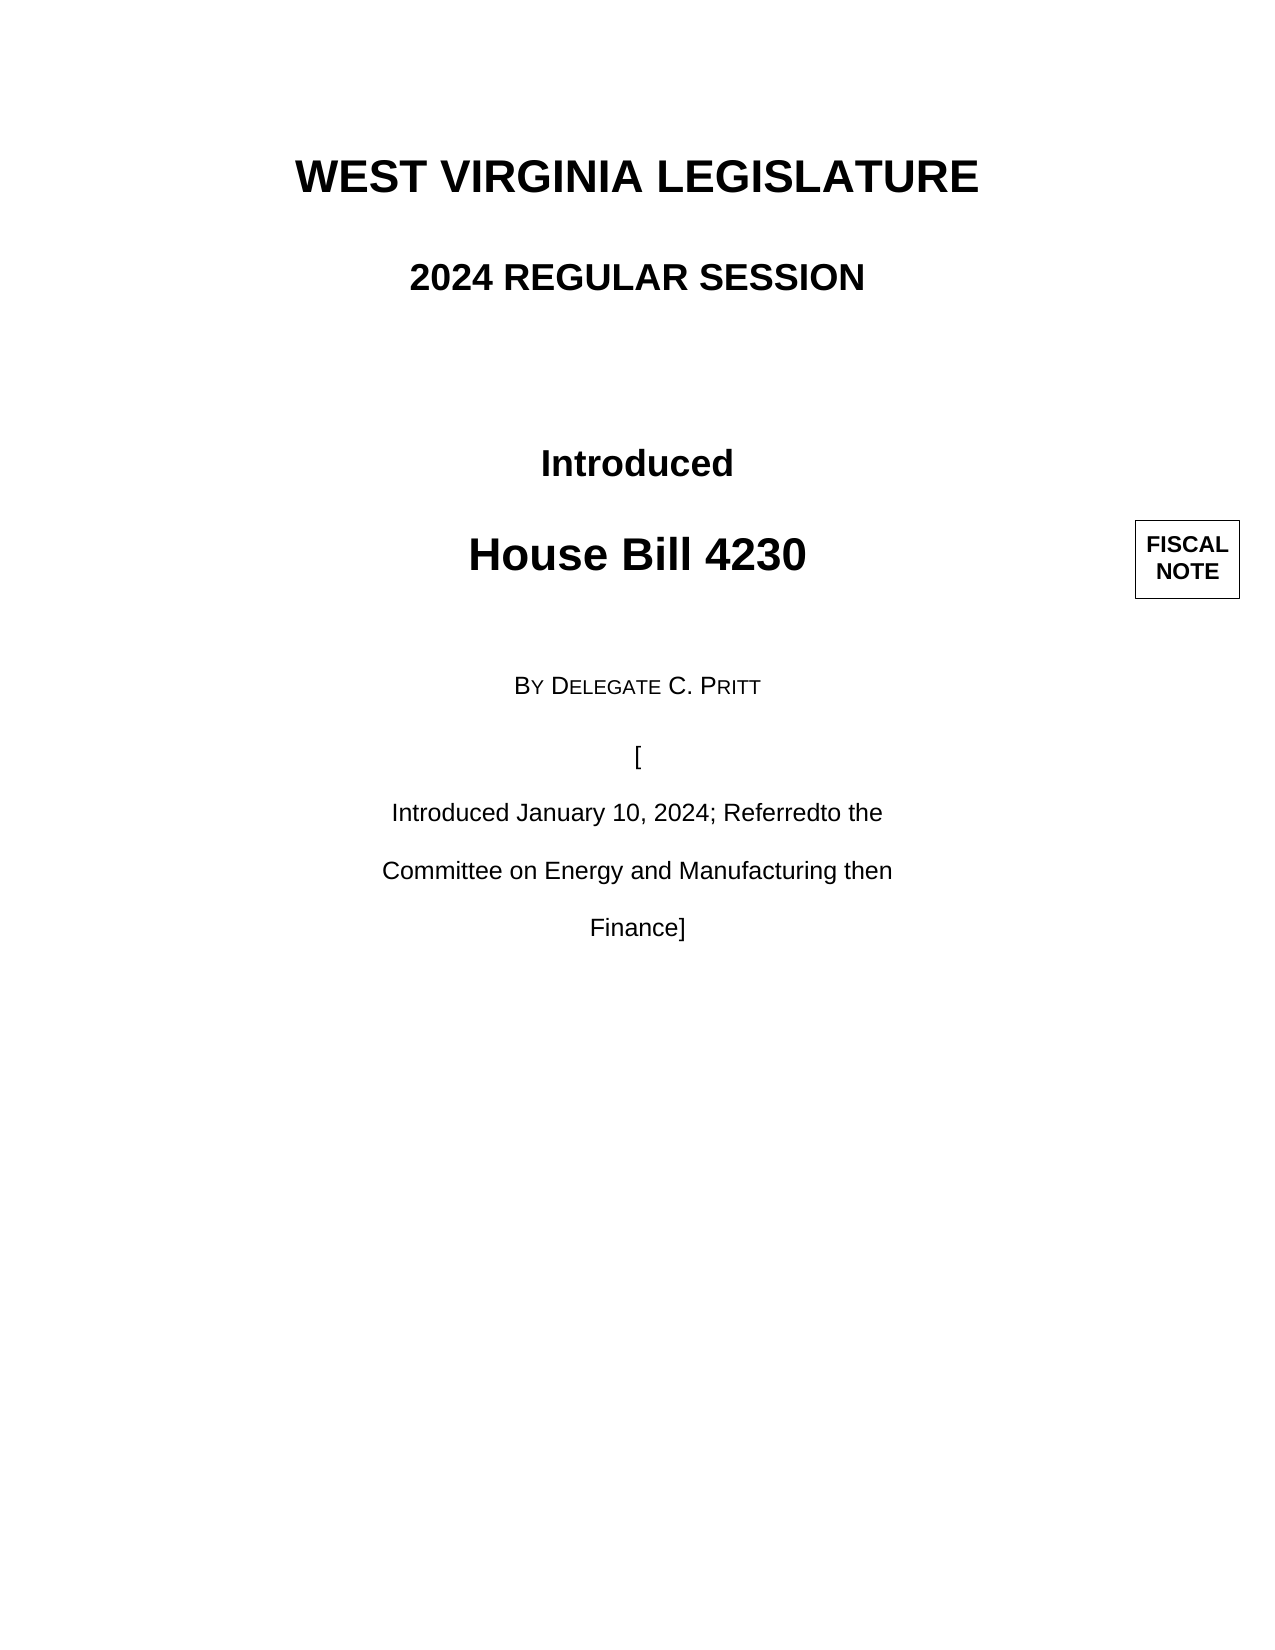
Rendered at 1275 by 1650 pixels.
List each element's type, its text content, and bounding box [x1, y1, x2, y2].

text By [337, 671, 937, 699]
text [] [337, 741, 937, 942]
title 2024 REGULAR SESSION [150, 255, 1125, 298]
title WEST VIRGINIA LEGISLATURE [150, 150, 1125, 203]
text Bill [150, 528, 1125, 581]
